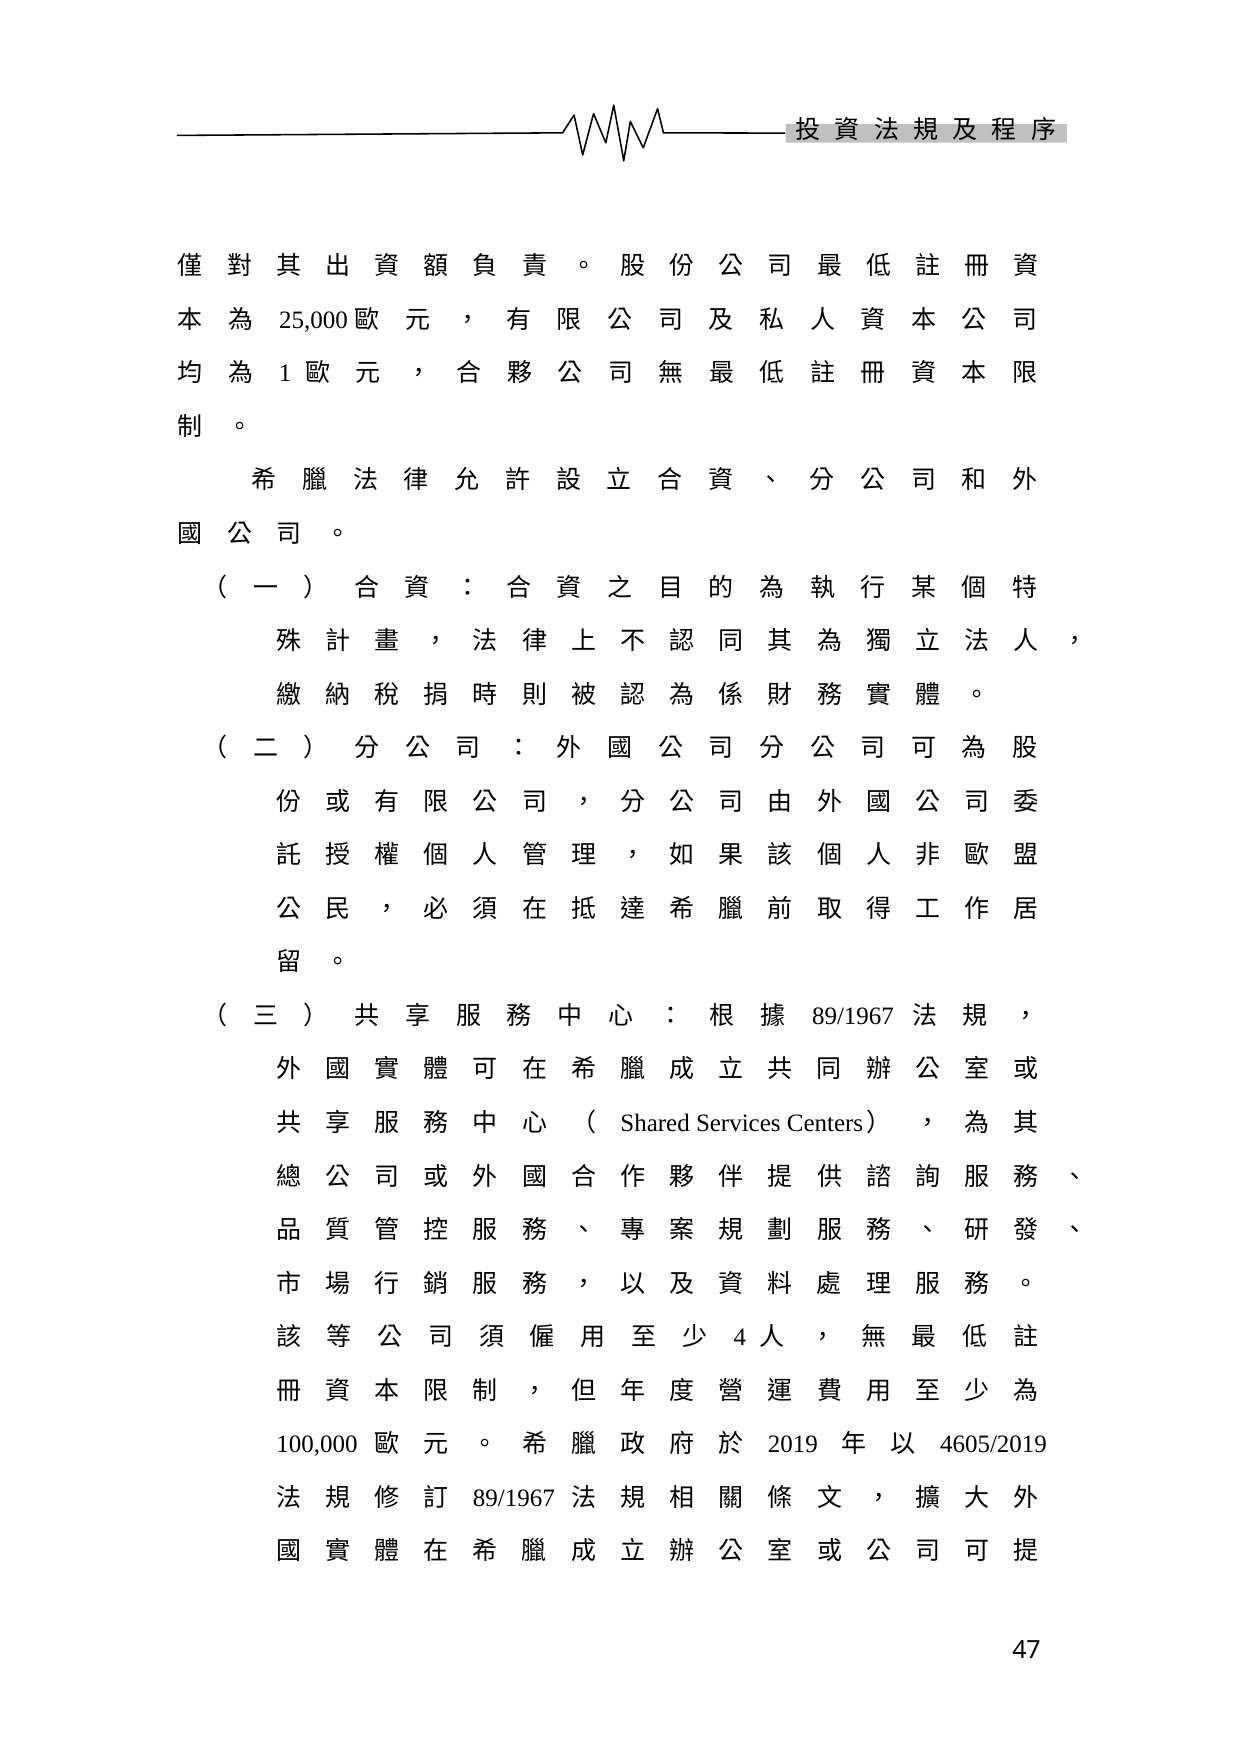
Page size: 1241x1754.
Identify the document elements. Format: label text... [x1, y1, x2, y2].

text （一）合資：合資之目的為執行某個特殊計畫，法律上不認同其為獨立法人，繳納稅捐時則被認為係財務實體。 [202, 558, 1063, 719]
text 希臘法律允許設立合資、分公司和外國公司。 [178, 451, 1063, 558]
text （二）分公司：外國公司分公司可為股份或有限公司，分公司由外國公司委託授權個人管理，如果該個人非歐盟公民，必須在抵達希臘前取得工作居留。 [202, 719, 1063, 987]
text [202, 987, 1063, 1576]
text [178, 237, 1063, 451]
